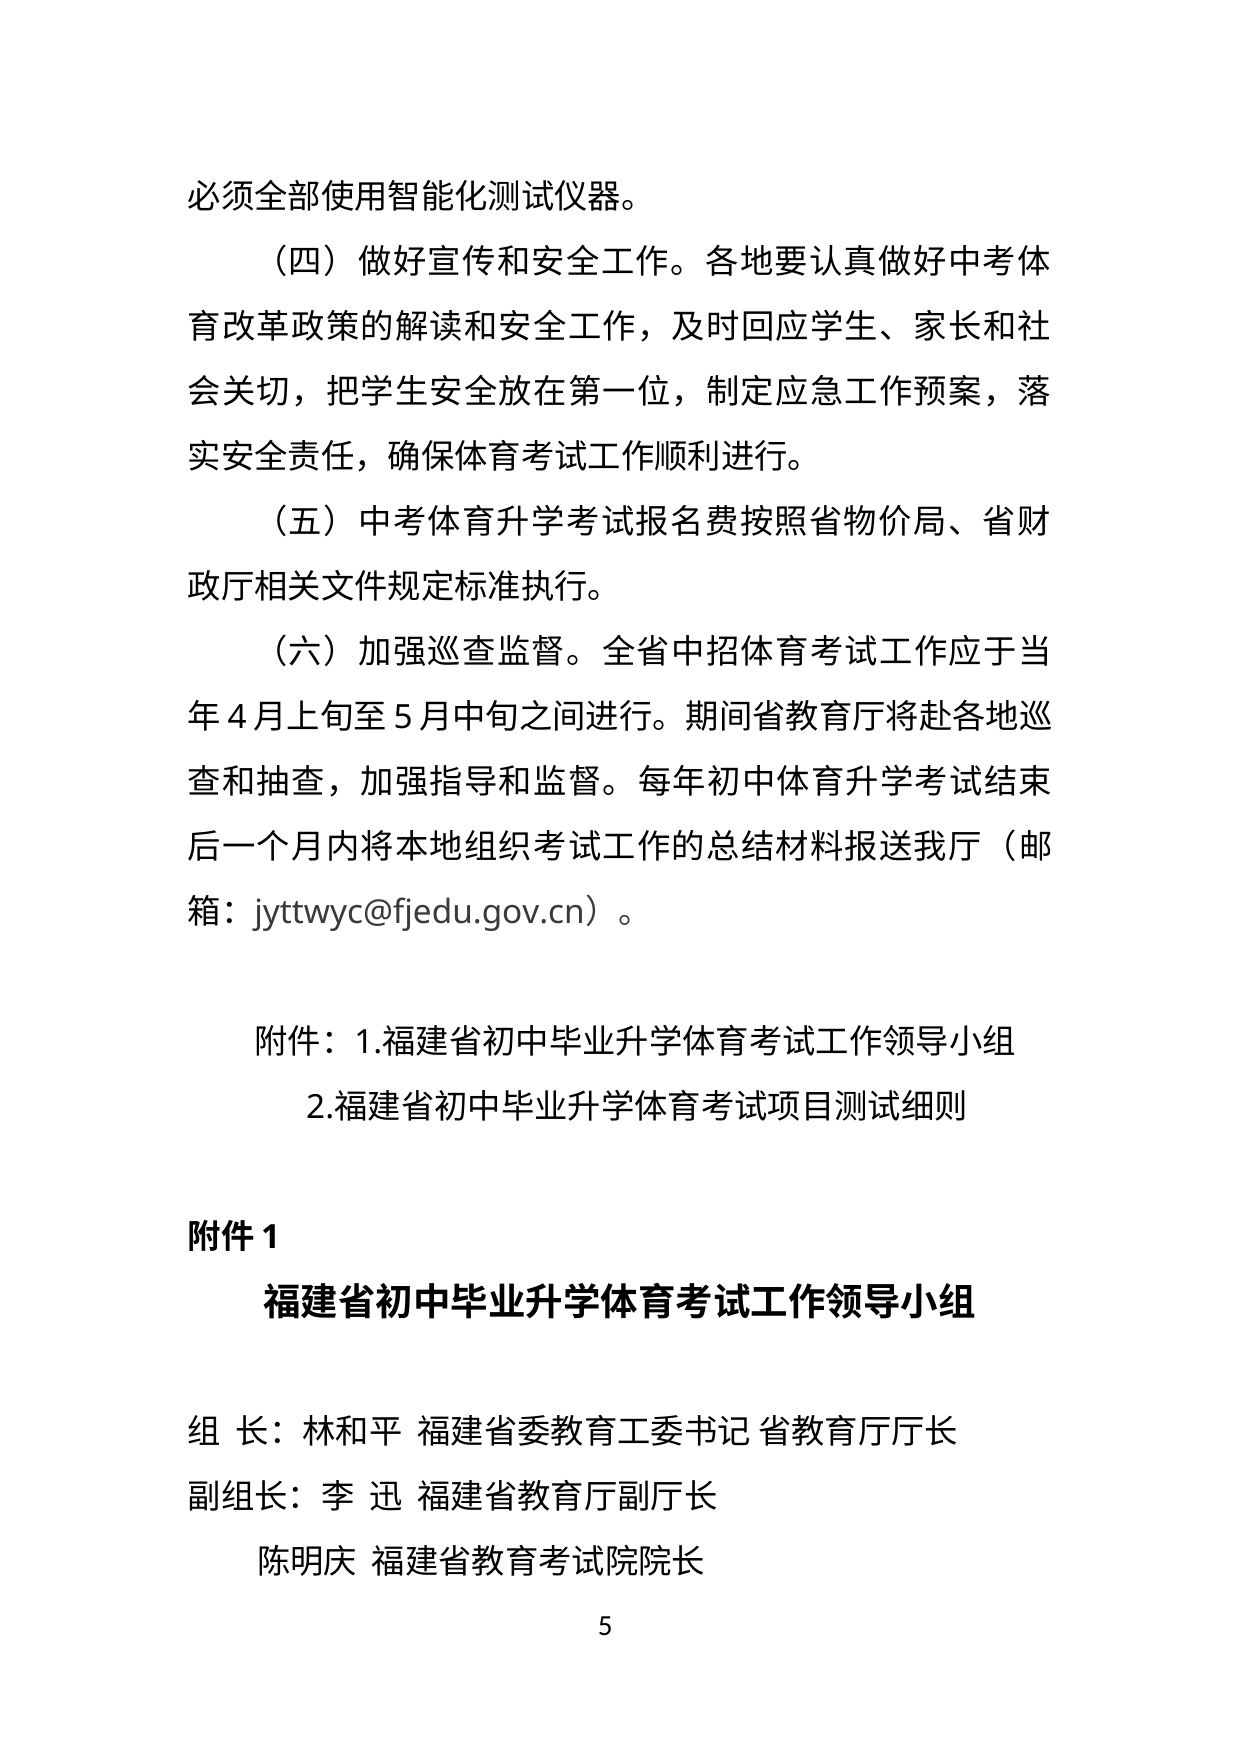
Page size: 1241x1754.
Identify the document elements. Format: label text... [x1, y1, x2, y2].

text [187, 162, 1053, 227]
text 组 长：林和平 福建省委教育工委书记 省教育厅厅长 [187, 1397, 1053, 1462]
text （五）中考体育升学考试报名费按照省物价局、省财政厅相关文件规定标准执行。 [187, 487, 1053, 617]
text 附件：1.福建省初中毕业升学体育考试工作领导小组 [187, 1007, 1053, 1072]
text 附件1 [187, 1202, 1053, 1267]
text （四）做好宣传和安全工作。各地要认真做好中考体育改革政策的解读和安全工作，及时回应学生、家长和社会关切，把学生安全放在第一位，制定应急工作预案，落实安全责任，确保体育考试工作顺利进行。 [187, 227, 1053, 487]
text 福建省初中毕业升学体育考试工作领导小组 [187, 1267, 1053, 1332]
text 2.福建省初中毕业升学体育考试项目测试细则 [187, 1072, 1053, 1137]
text （六）加强巡查监督。全省中招体育考试工作应于当年4月上旬至5月中旬之间进行。期间省教育厅将赴各地巡查和抽查，加强指导和监督。每年初中体育升学考试结束后一个月内将本地组织考试工作的总结材料报送我厅（邮箱：jyttwyc@fjedu.gov.cn）。 [187, 617, 1053, 942]
text 副组长：李 迅 福建省教育厅副厅长 [187, 1462, 1053, 1527]
text 陈明庆 福建省教育考试院院长 [187, 1527, 1053, 1592]
